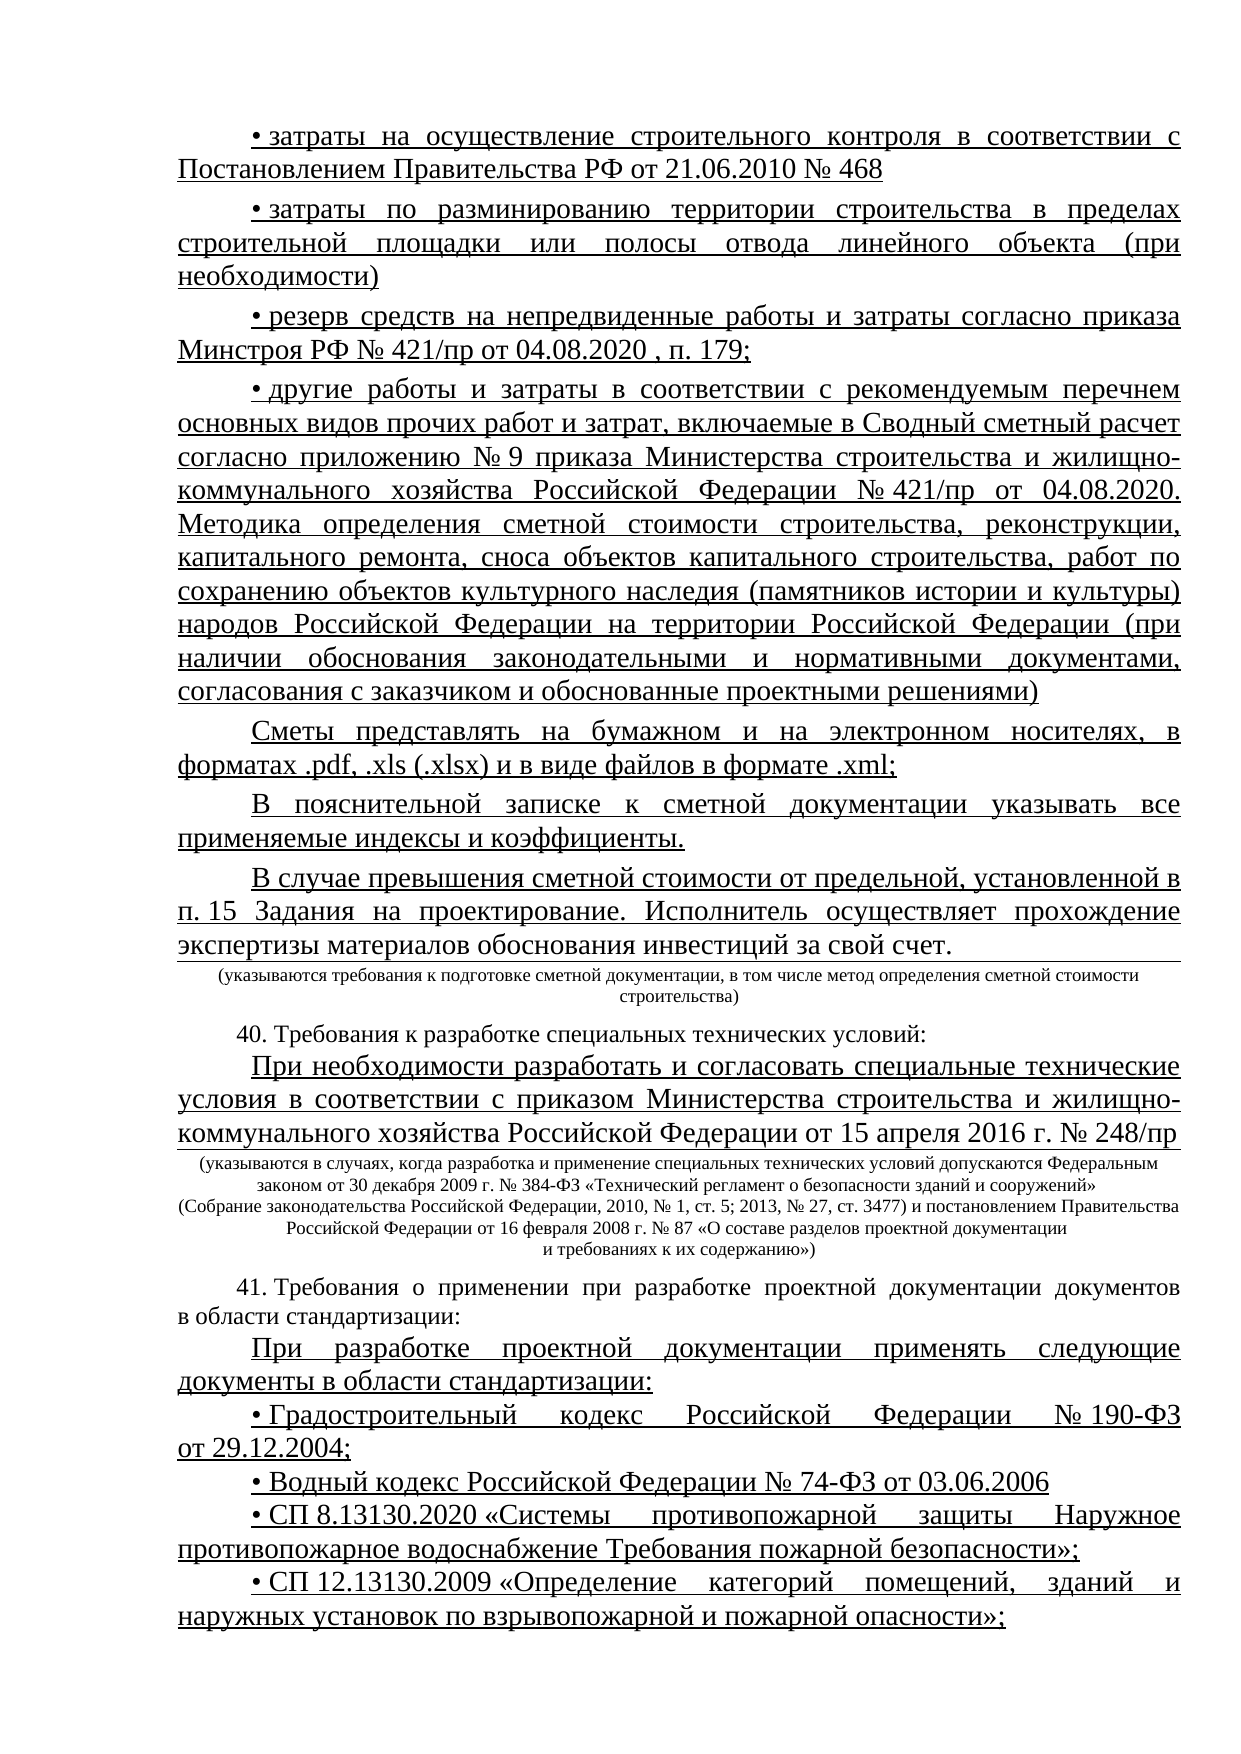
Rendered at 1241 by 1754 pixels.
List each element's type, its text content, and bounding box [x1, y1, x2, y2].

text 40. Требования к разработке специальных технических условий: [177, 1019, 1181, 1048]
text • затраты по разминированию территории строительства в пределах строительной площадки или полосы отвода линейного объекта (при необходимости) [177, 255, 1181, 292]
text При необходимости разработать и согласовать специальные технические условия в соответствии с приказом Министерства строительства и жилищно-коммунального хозяйства Российской Федерации от 15 апреля 2016 г. № 248/пр [177, 1112, 1181, 1149]
text • затраты на осуществление строительного контроля в соответствии с Постановлением Правительства РФ от 21.06.2010 № 468 [177, 118, 1181, 185]
text В случае превышения сметной стоимости от предельной, установленной в п. 15 Задания на проектирование. Исполнитель осуществляет прохождение экспертизы материалов обоснования инвестиций за свой счет. [177, 860, 1181, 923]
text (указываются требования к подготовке сметной документации, в том числе метод определения сметной стоимости строительства) [177, 962, 1181, 1007]
text • СП 8.13130.2020 «Системы противопожарной защиты Наружное противопожарное водоснабжение Требования пожарной безопасности»; [177, 1497, 1181, 1564]
text • затраты по разминированию территории строительства в пределах строительной площадки или полосы отвода линейного объекта (при необходимости) [177, 191, 1181, 254]
text • другие работы и затраты в соответствии с рекомендуемым перечнем основных видов прочих работ и затрат, включаемые в Сводный сметный расчет согласно приложению № 9 приказа Министерства строительства и жилищно-коммунального хозяйства Российской Федерации № 421/пр от 04.08.2020. Методика определения сметной стоимости строительства, реконструкции, капитального ремонта, сноса объектов капитального строительства, работ по сохранению объектов культурного наследия (памятников истории и культуры) народов Российской Федерации на территории Российской Федерации (при наличии обоснования законодательными и нормативными документами, согласования с заказчиком и обоснованные проектными решениями) [177, 372, 1181, 434]
text В пояснительной записке к сметной документации указывать все применяемые индексы и коэффициенты. [177, 787, 1181, 854]
text (указываются в случаях, когда разработка и применение специальных технических условий допускаются Федеральным законом от 30 декабря 2009 г. № 384-ФЗ «Технический регламент о безопасности зданий и сооружений» (Собрание законодательства Российской Федерации, 2010, № 1, ст. 5; 2013, № 27, ст. 3477) и постановлением Правительства Российской Федерации от 16 февраля 2008 г. № 87 «О составе разделов проектной документации и требованиях к их содержанию») [177, 1150, 1181, 1260]
text 41. Требования о применении при разработке проектной документации документов в области стандартизации: [177, 1272, 1181, 1330]
text • Градостроительный кодекс Российской Федерации № 190-ФЗ от 29.12.2004; [177, 1397, 1181, 1464]
text При разработке проектной документации применять следующие документы в области стандартизации: [177, 1330, 1181, 1397]
text • Водный кодекс Российской Федерации № 74-ФЗ от 03.06.2006 [177, 1464, 1181, 1497]
text В случае превышения сметной стоимости от предельной, установленной в п. 15 Задания на проектирование. Исполнитель осуществляет прохождение экспертизы материалов обоснования инвестиций за свой счет. [177, 924, 1181, 961]
text Сметы представлять на бумажном и на электронном носителях, в форматах .pdf, .xls (.xlsx) и в виде файлов в формате .xml; [177, 713, 1181, 780]
text При необходимости разработать и согласовать специальные технические условия в соответствии с приказом Министерства строительства и жилищно-коммунального хозяйства Российской Федерации от 15 апреля 2016 г. № 248/пр [177, 1048, 1181, 1111]
text • резерв средств на непредвиденные работы и затраты согласно приказа Минстроя РФ № 421/пр от 04.08.2020 , п. 179; [177, 298, 1181, 365]
text • СП 12.13130.2009 «Определение категорий помещений, зданий и наружных установок по взрывопожарной и пожарной опасности»; [177, 1564, 1181, 1632]
